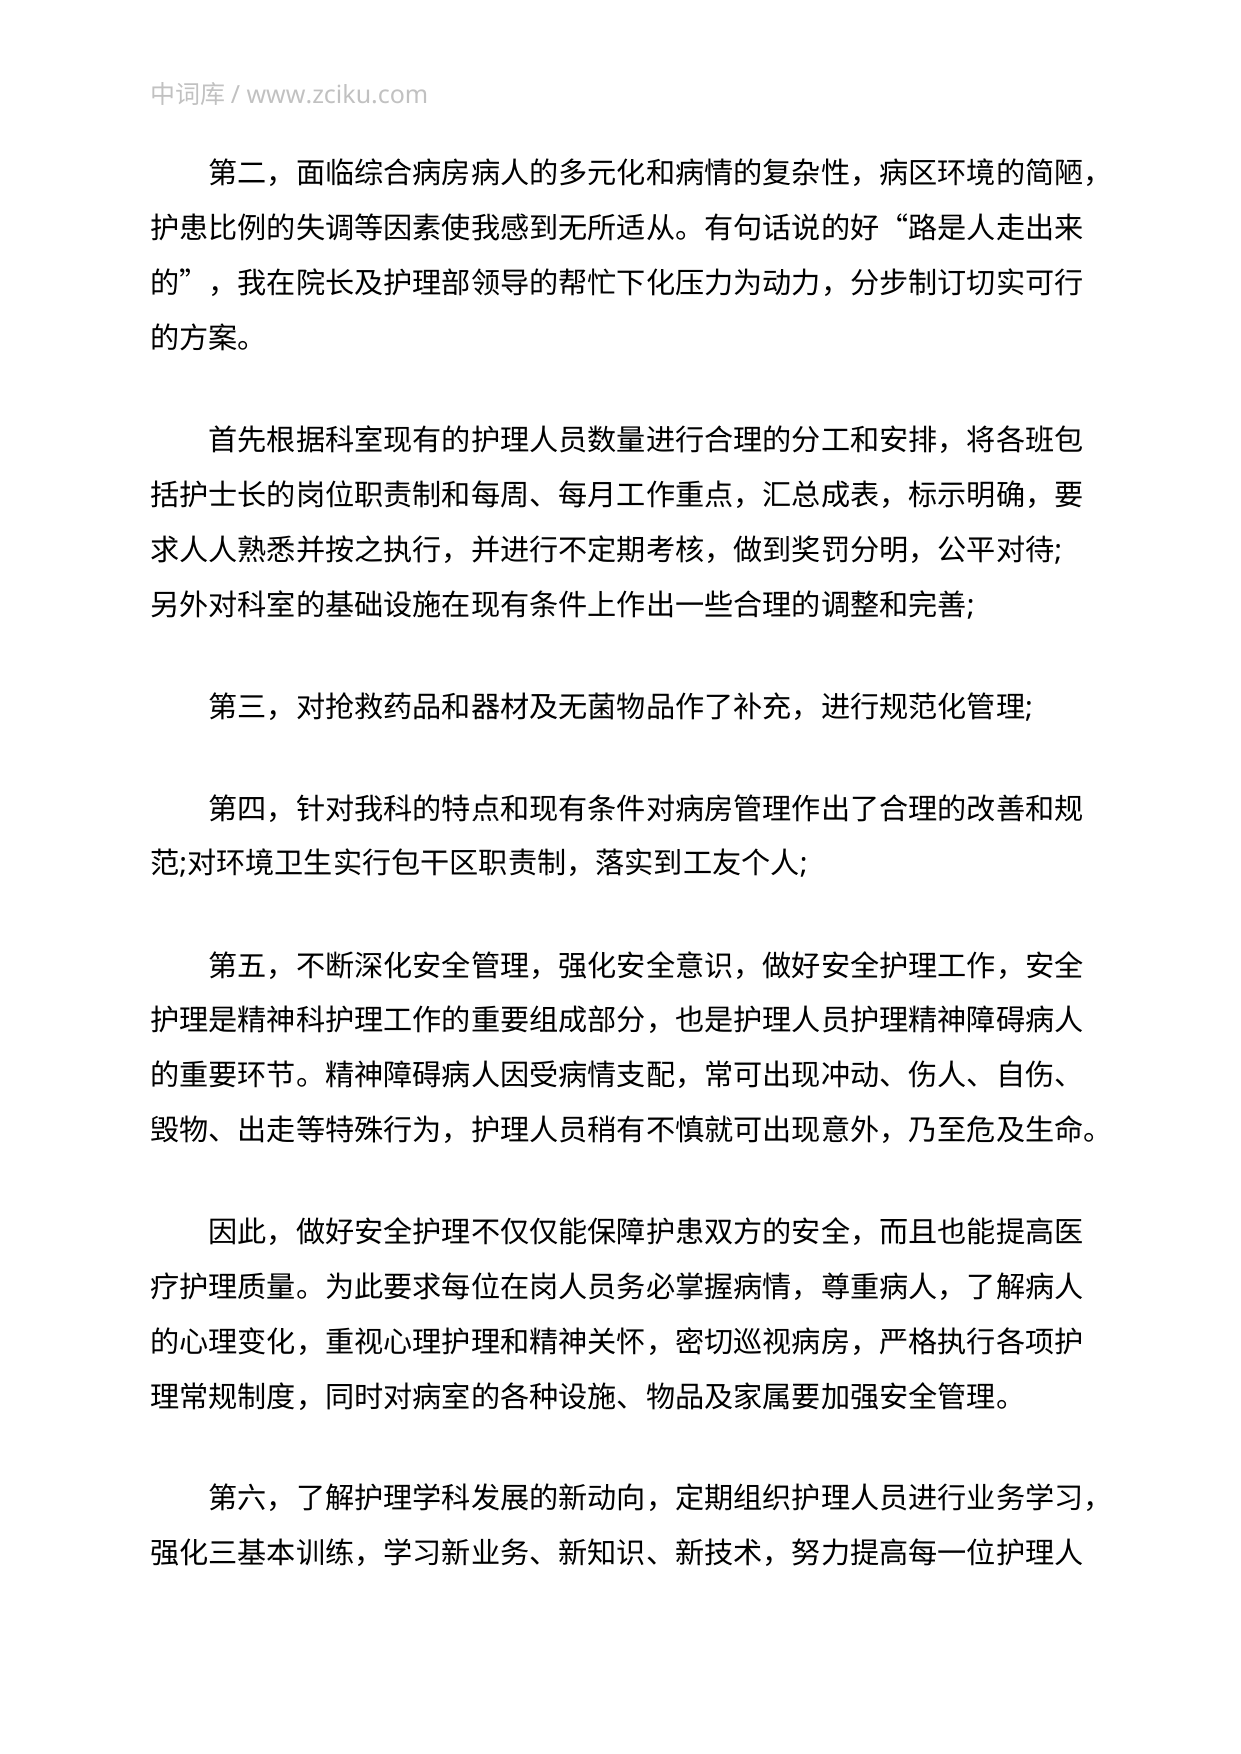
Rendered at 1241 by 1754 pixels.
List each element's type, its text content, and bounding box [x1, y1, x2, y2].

text 第二，面临综合病房病人的多元化和病情的复杂性，病区环境的简陋，护患比例的失调等因素使我感到无所适从。有句话说的好“路是人走出来的”，我在院长及护理部领导的帮忙下化压力为动力，分步制订切实可行的方案。 [150, 150, 1090, 357]
text 首先根据科室现有的护理人员数量进行合理的分工和安排，将各班包括护士长的岗位职责制和每周、每月工作重点，汇总成表，标示明确，要求人人熟悉并按之执行，并进行不定期考核，做到奖罚分明，公平对待;另外对科室的基础设施在现有条件上作出一些合理的调整和完善; [150, 416, 1090, 624]
text 第五，不断深化安全管理，强化安全意识，做好安全护理工作，安全护理是精神科护理工作的重要组成部分，也是护理人员护理精神障碍病人的重要环节。精神障碍病人因受病情支配，常可出现冲动、伤人、自伤、毁物、出走等特殊行为，护理人员稍有不慎就可出现意外，乃至危及生命。 [150, 942, 1090, 1149]
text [150, 1475, 1090, 1572]
text 因此，做好安全护理不仅仅能保障护患双方的安全，而且也能提高医疗护理质量。为此要求每位在岗人员务必掌握病情，尊重病人，了解病人的心理变化，重视心理护理和精神关怀，密切巡视病房，严格执行各项护理常规制度，同时对病室的各种设施、物品及家属要加强安全管理。 [150, 1208, 1090, 1416]
text 第三，对抢救药品和器材及无菌物品作了补充，进行规范化管理; [150, 683, 1090, 726]
text 第四，针对我科的特点和现有条件对病房管理作出了合理的改善和规范;对环境卫生实行包干区职责制，落实到工友个人; [150, 785, 1090, 882]
